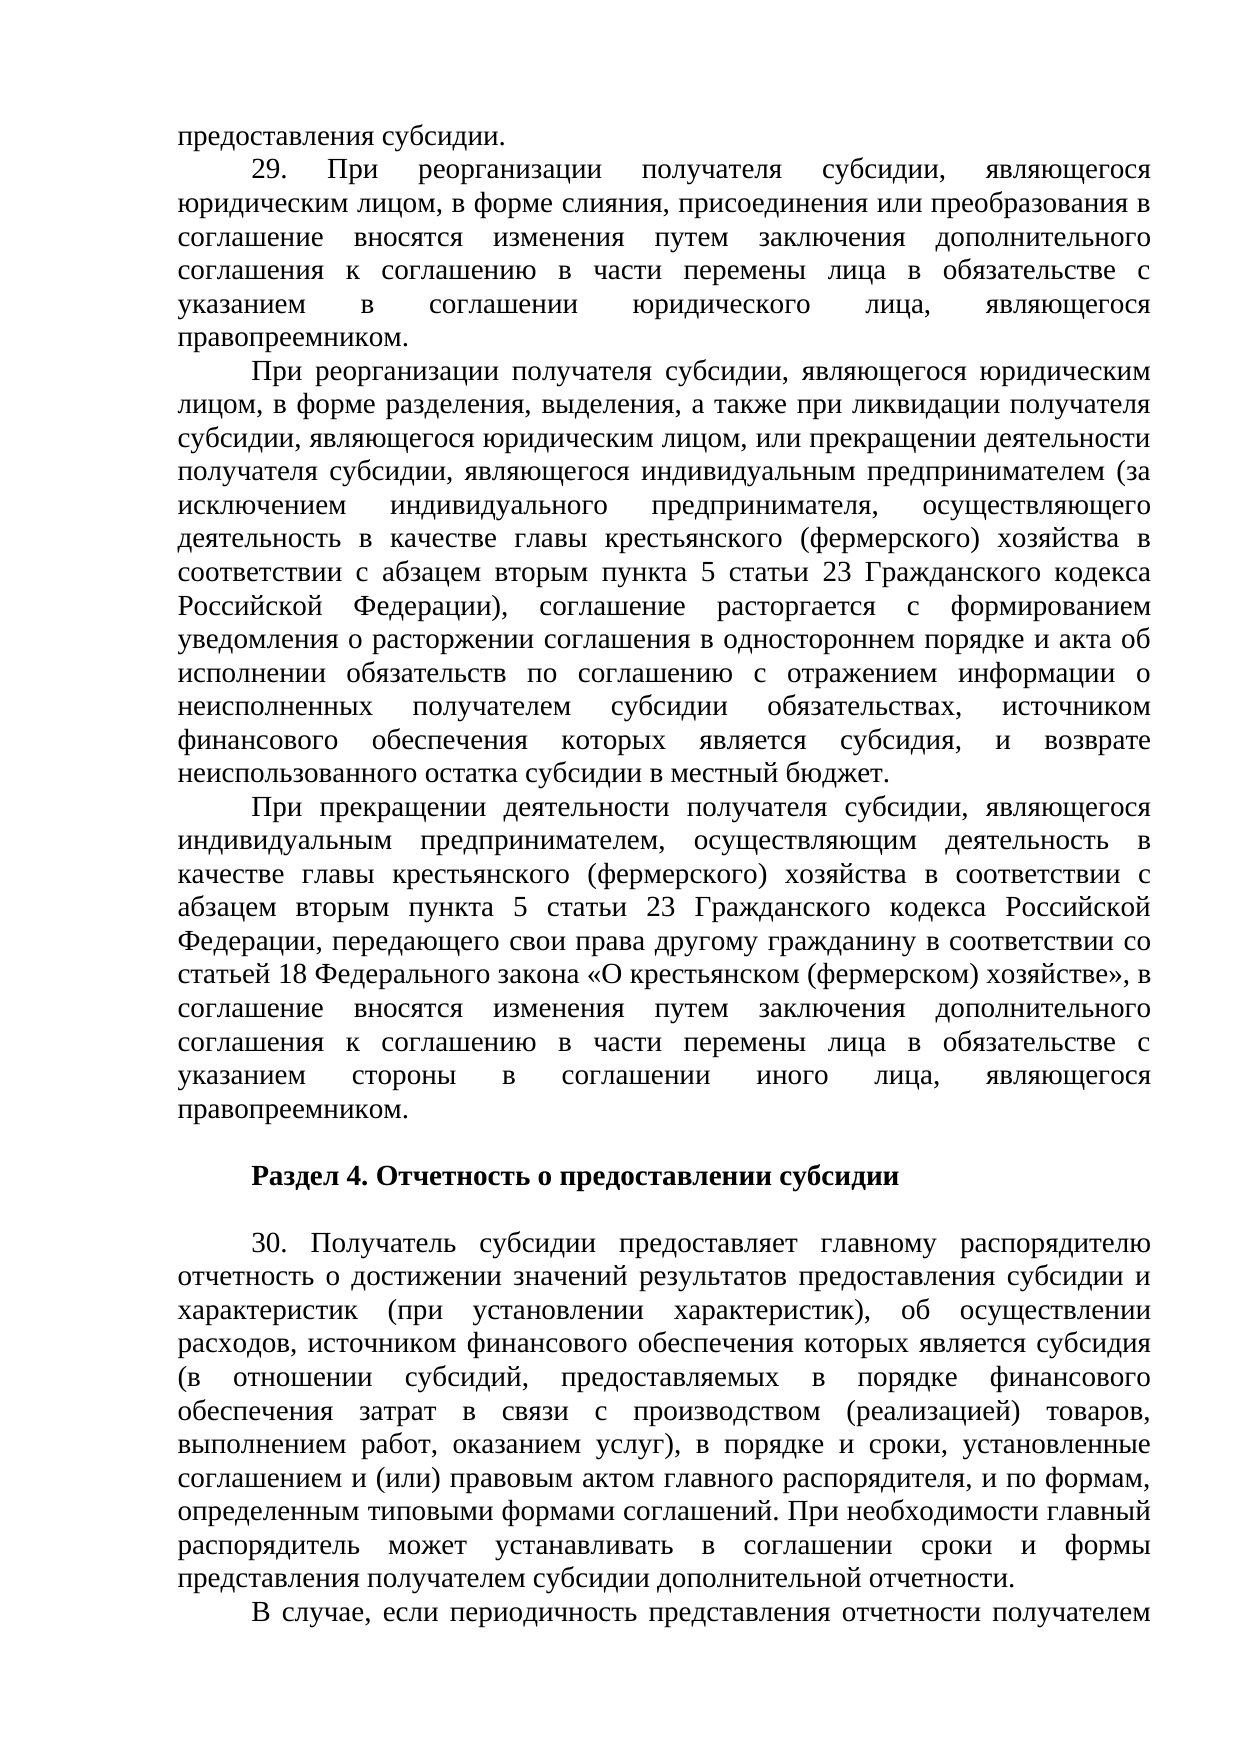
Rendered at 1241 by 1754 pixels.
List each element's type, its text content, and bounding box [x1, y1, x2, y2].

text При прекращении деятельности получателя субсидии, являющегося индивидуальным предпринимателем, осуществляющим деятельность в качестве главы крестьянского (фермерского) хозяйства в соответствии с абзацем вторым пункта 5 статьи 23 Гражданского кодекса Российской Федерации, передающего свои права другому гражданину в соответствии со статьей 18 Федерального закона «О крестьянском (фермерском) хозяйстве», в соглашение вносятся изменения путем заключения дополнительного соглашения к соглашению в части перемены лица в обязательстве с указанием стороны в соглашении иного лица, являющегося правопреемником. [177, 789, 1152, 1124]
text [177, 1594, 1152, 1627]
text 30. Получатель субсидии предоставляет главному распорядителю отчетность о достижении значений результатов предоставления субсидии и характеристик (при установлении характеристик), об осуществлении расходов, источником финансового обеспечения которых является субсидия (в отношении субсидий, предоставляемых в порядке финансового обеспечения затрат в связи с производством (реализацией) товаров, выполнением работ, оказанием услуг), в порядке и сроки, установленные соглашением и (или) правовым актом главного распорядителя, и по формам, определенным типовыми формами соглашений. При необходимости главный распорядитель может устанавливать в соглашении сроки и формы представления получателем субсидии дополнительной отчетности. [177, 1225, 1152, 1594]
text При реорганизации получателя субсидии, являющегося юридическим лицом, в форме разделения, выделения, а также при ликвидации получателя субсидии, являющегося юридическим лицом, или прекращении деятельности получателя субсидии, являющегося индивидуальным предпринимателем (за исключением индивидуального предпринимателя, осуществляющего деятельность в качестве главы крестьянского (фермерского) хозяйства в соответствии с абзацем вторым пункта 5 статьи 23 Гражданского кодекса Российской Федерации), соглашение расторгается с формированием уведомления о расторжении соглашения в одностороннем порядке и акта об исполнении обязательств по соглашению с отражением информации о неисполненных получателем субсидии обязательствах, источником финансового обеспечения которых является субсидия, и возврате неиспользованного остатка субсидии в местный бюджет. [177, 353, 1152, 789]
title Раздел 4. Отчетность о предоставлении субсидии [177, 1158, 1152, 1191]
text 29. При реорганизации получателя субсидии, являющегося юридическим лицом, в форме слияния, присоединения или преобразования в соглашение вносятся изменения путем заключения дополнительного соглашения к соглашению в части перемены лица в обязательстве с указанием в соглашении юридического лица, являющегося правопреемником. [177, 152, 1152, 353]
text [177, 118, 1152, 152]
